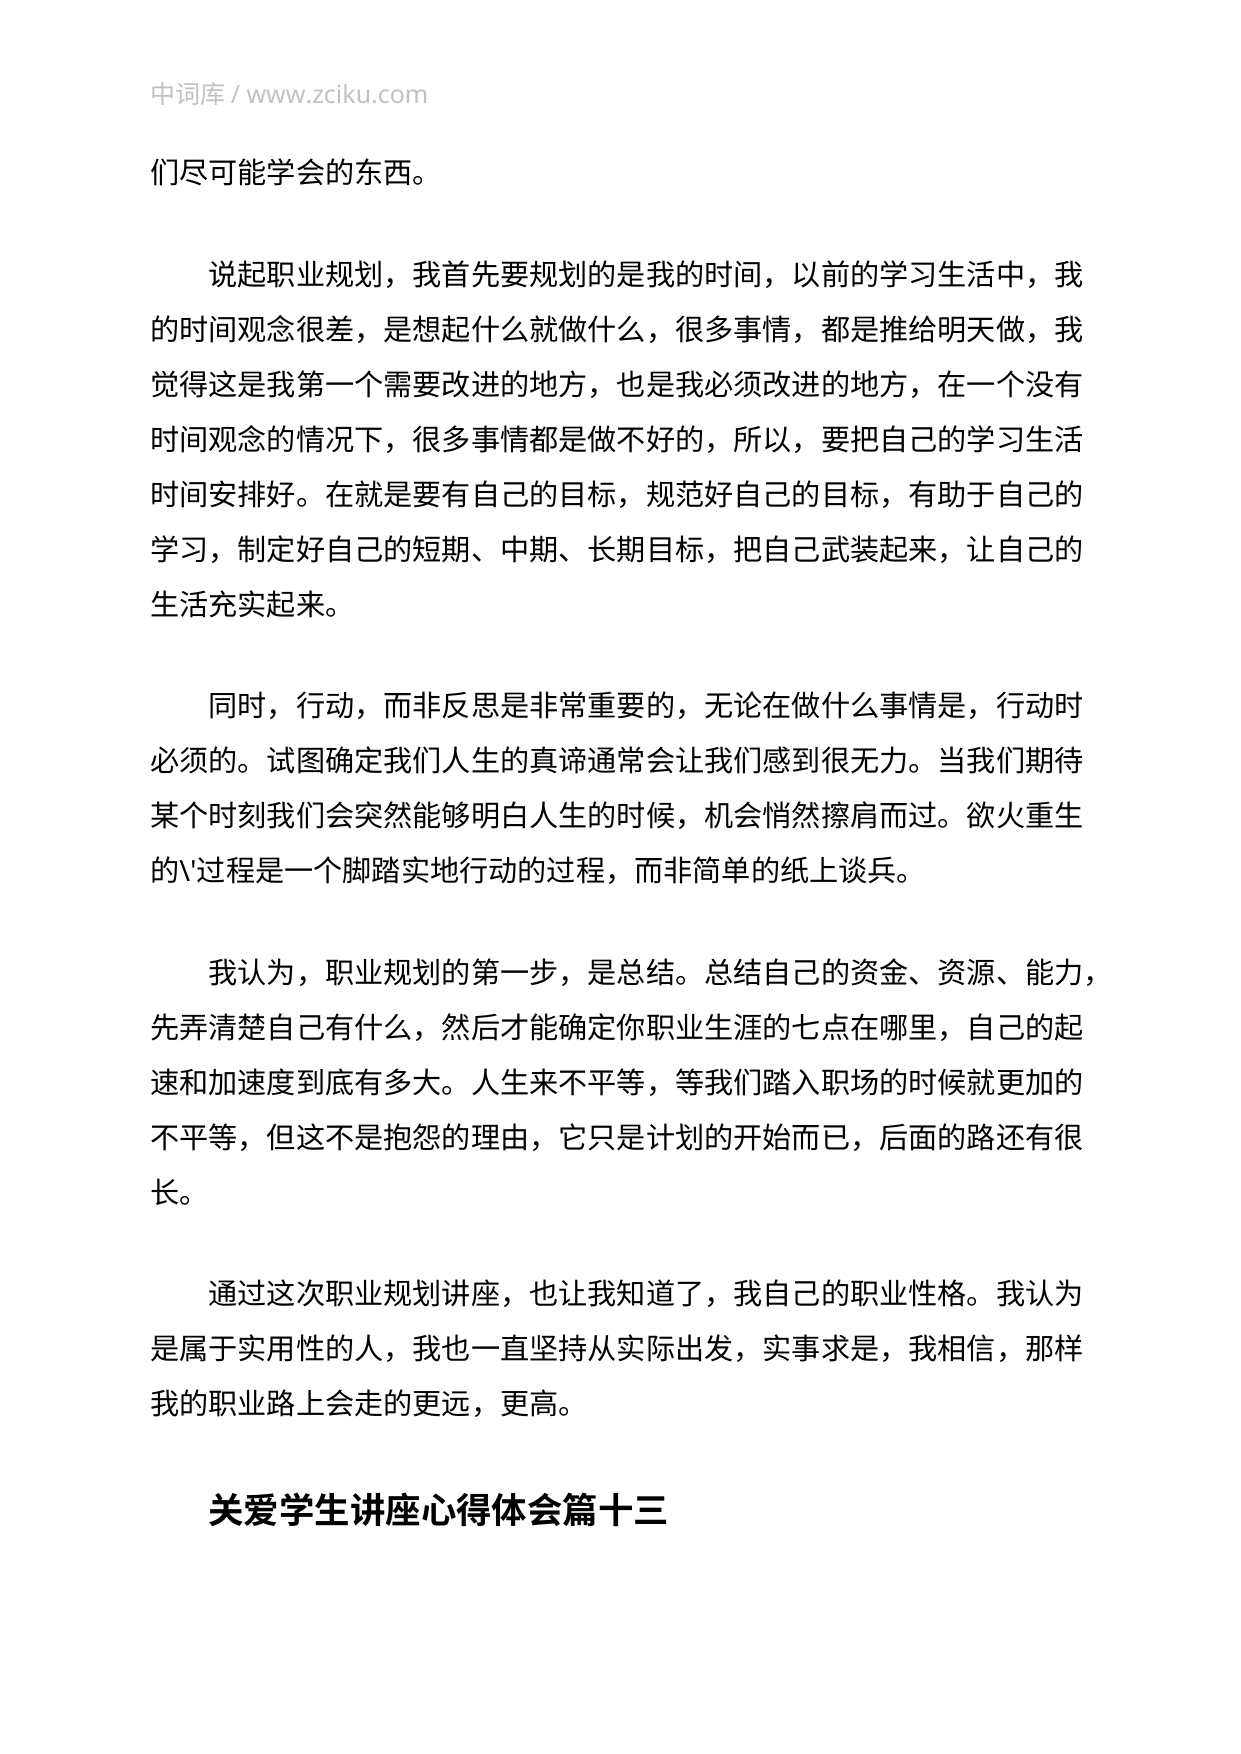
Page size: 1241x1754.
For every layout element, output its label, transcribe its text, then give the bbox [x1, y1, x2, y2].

text 同时，行动，而非反思是非常重要的，无论在做什么事情是，行动时必须的。试图确定我们人生的真谛通常会让我们感到很无力。当我们期待某个时刻我们会突然能够明白人生的时候，机会悄然擦肩而过。欲火重生的\'过程是一个脚踏实地行动的过程，而非简单的纸上谈兵。 [150, 683, 1090, 890]
text 通过这次职业规划讲座，也让我知道了，我自己的职业性格。我认为是属于实用性的人，我也一直坚持从实际出发，实事求是，我相信，那样我的职业路上会走的更远，更高。 [150, 1271, 1090, 1423]
text 关爱学生讲座心得体会篇十三 [150, 1482, 1090, 1534]
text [150, 150, 1090, 192]
text 说起职业规划，我首先要规划的是我的时间，以前的学习生活中，我的时间观念很差，是想起什么就做什么，很多事情，都是推给明天做，我觉得这是我第一个需要改进的地方，也是我必须改进的地方，在一个没有时间观念的情况下，很多事情都是做不好的，所以，要把自己的学习生活时间安排好。在就是要有自己的目标，规范好自己的目标，有助于自己的学习，制定好自己的短期、中期、长期目标，把自己武装起来，让自己的生活充实起来。 [150, 252, 1090, 623]
text 我认为，职业规划的第一步，是总结。总结自己的资金、资源、能力，先弄清楚自己有什么，然后才能确定你职业生涯的七点在哪里，自己的起速和加速度到底有多大。人生来不平等，等我们踏入职场的时候就更加的不平等，但这不是抱怨的理由，它只是计划的开始而已，后面的路还有很长。 [150, 949, 1090, 1211]
